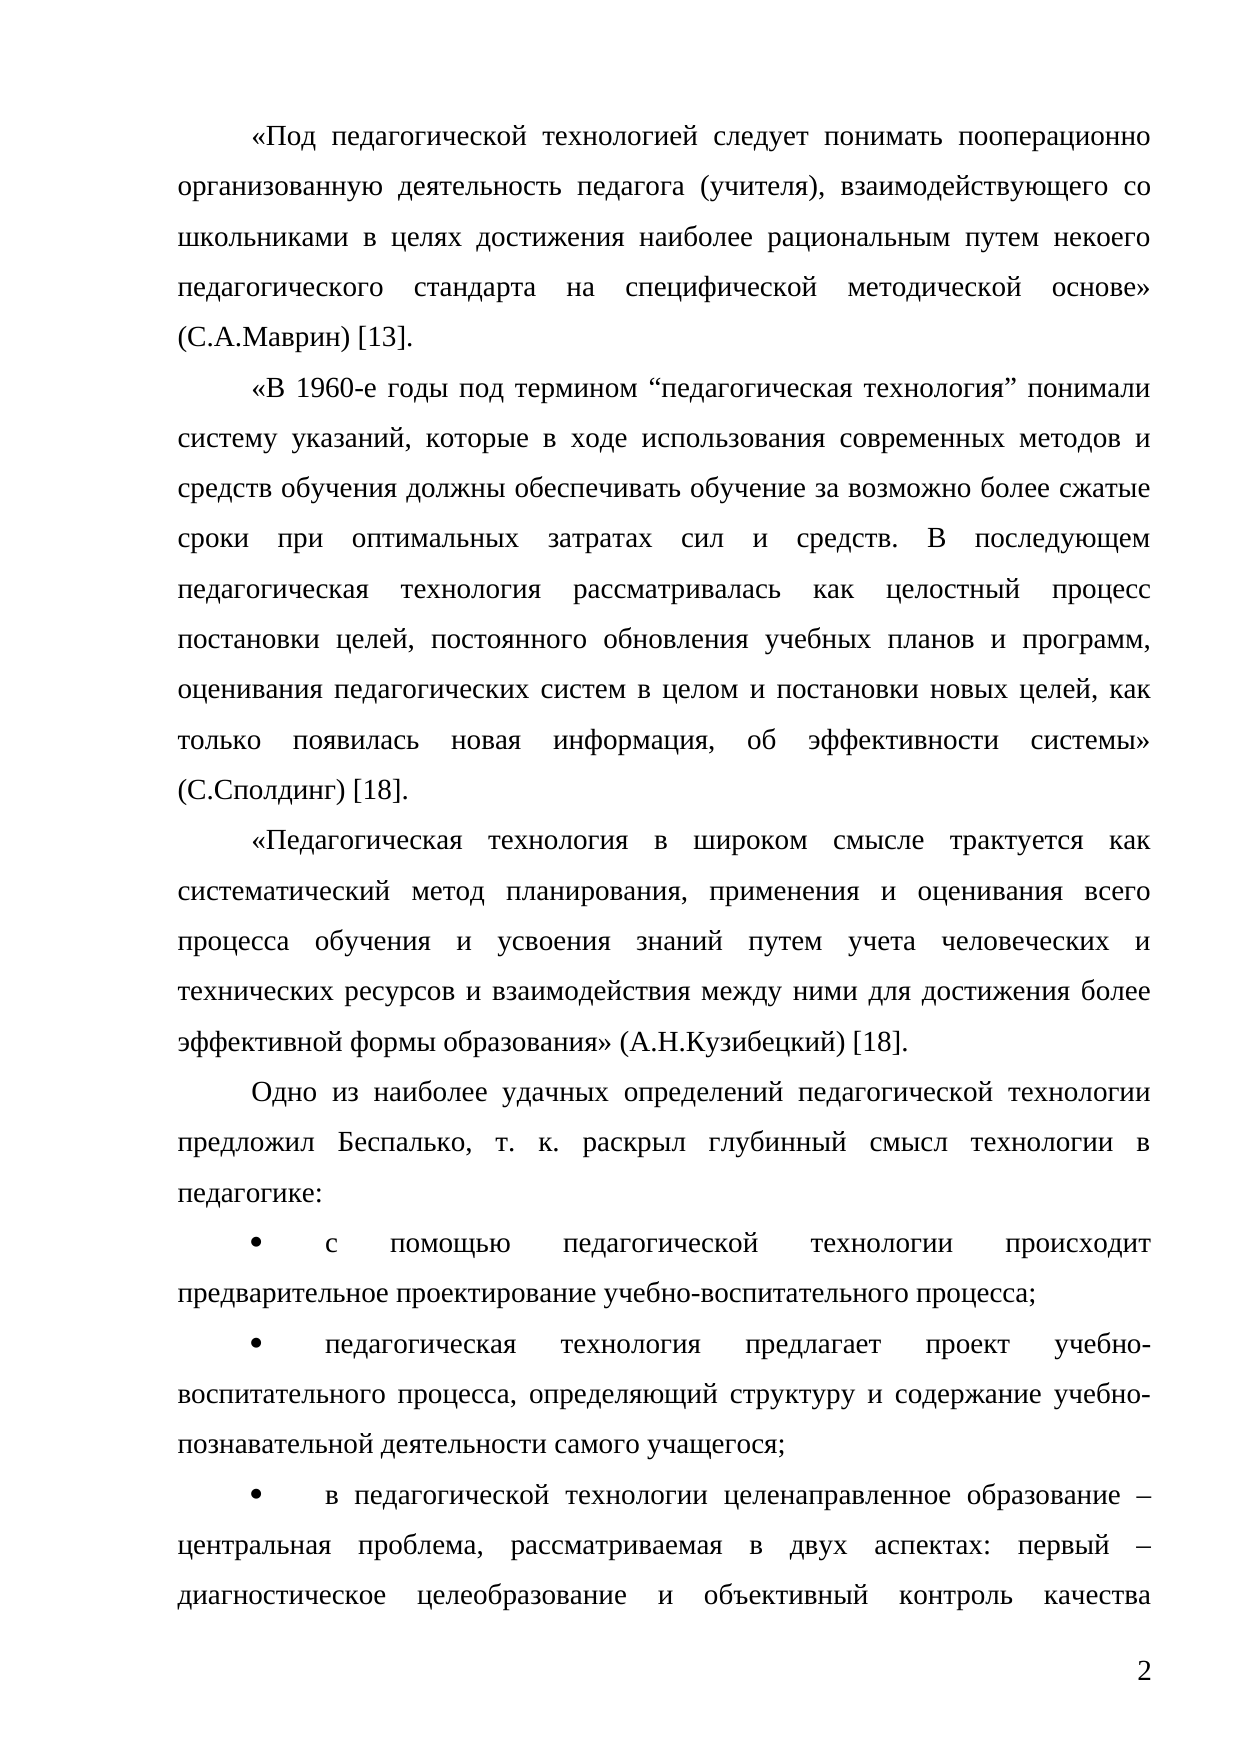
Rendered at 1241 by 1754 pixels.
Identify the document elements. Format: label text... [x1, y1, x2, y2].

text Одно из наиболее удачных определений педагогической технологии предложил Беспалько, т. к. раскрыл глубинный смысл технологии в педагогике: [177, 1074, 1152, 1208]
text «В 1960-е годы под термином “педагогическая технология” понимали систему указаний, которые в ходе использования современных методов и средств обучения должны обеспечивать обучение за возможно более сжатые сроки при оптимальных затратах сил и средств. В последующем педагогическая технология рассматривалась как целостный процесс постановки целей, постоянного обновления учебных планов и программ, оценивания педагогических систем в целом и постановки новых целей, как только появилась новая информация, об эффективности системы» (С.Сполдинг) [18]. [177, 370, 1152, 806]
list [177, 1477, 1152, 1611]
text «Педагогическая технология в широком смысле трактуется как систематический метод планирования, применения и оценивания всего процесса обучения и усвоения знаний путем учета человеческих и технических ресурсов и взаимодействия между ними для достижения более эффективной формы образования» (А.Н.Кузибецкий) [18]. [177, 822, 1152, 1057]
text «Под педагогической технологией следует понимать пооперационно организованную деятельность педагога (учителя), взаимодействующего со школьниками в целях достижения наиболее рациональным путем некоего педагогического стандарта на специфической методической основе» (С.А.Маврин) [13]. [177, 118, 1152, 353]
list педагогическая технология предлагает проект учебно-воспитательного процесса, определяющий структуру и содержание учебно-познавательной деятельности самого учащегося; [177, 1326, 1152, 1460]
list с помощью педагогической технологии происходит предварительное проектирование учебно-воспитательного процесса; [177, 1225, 1152, 1309]
